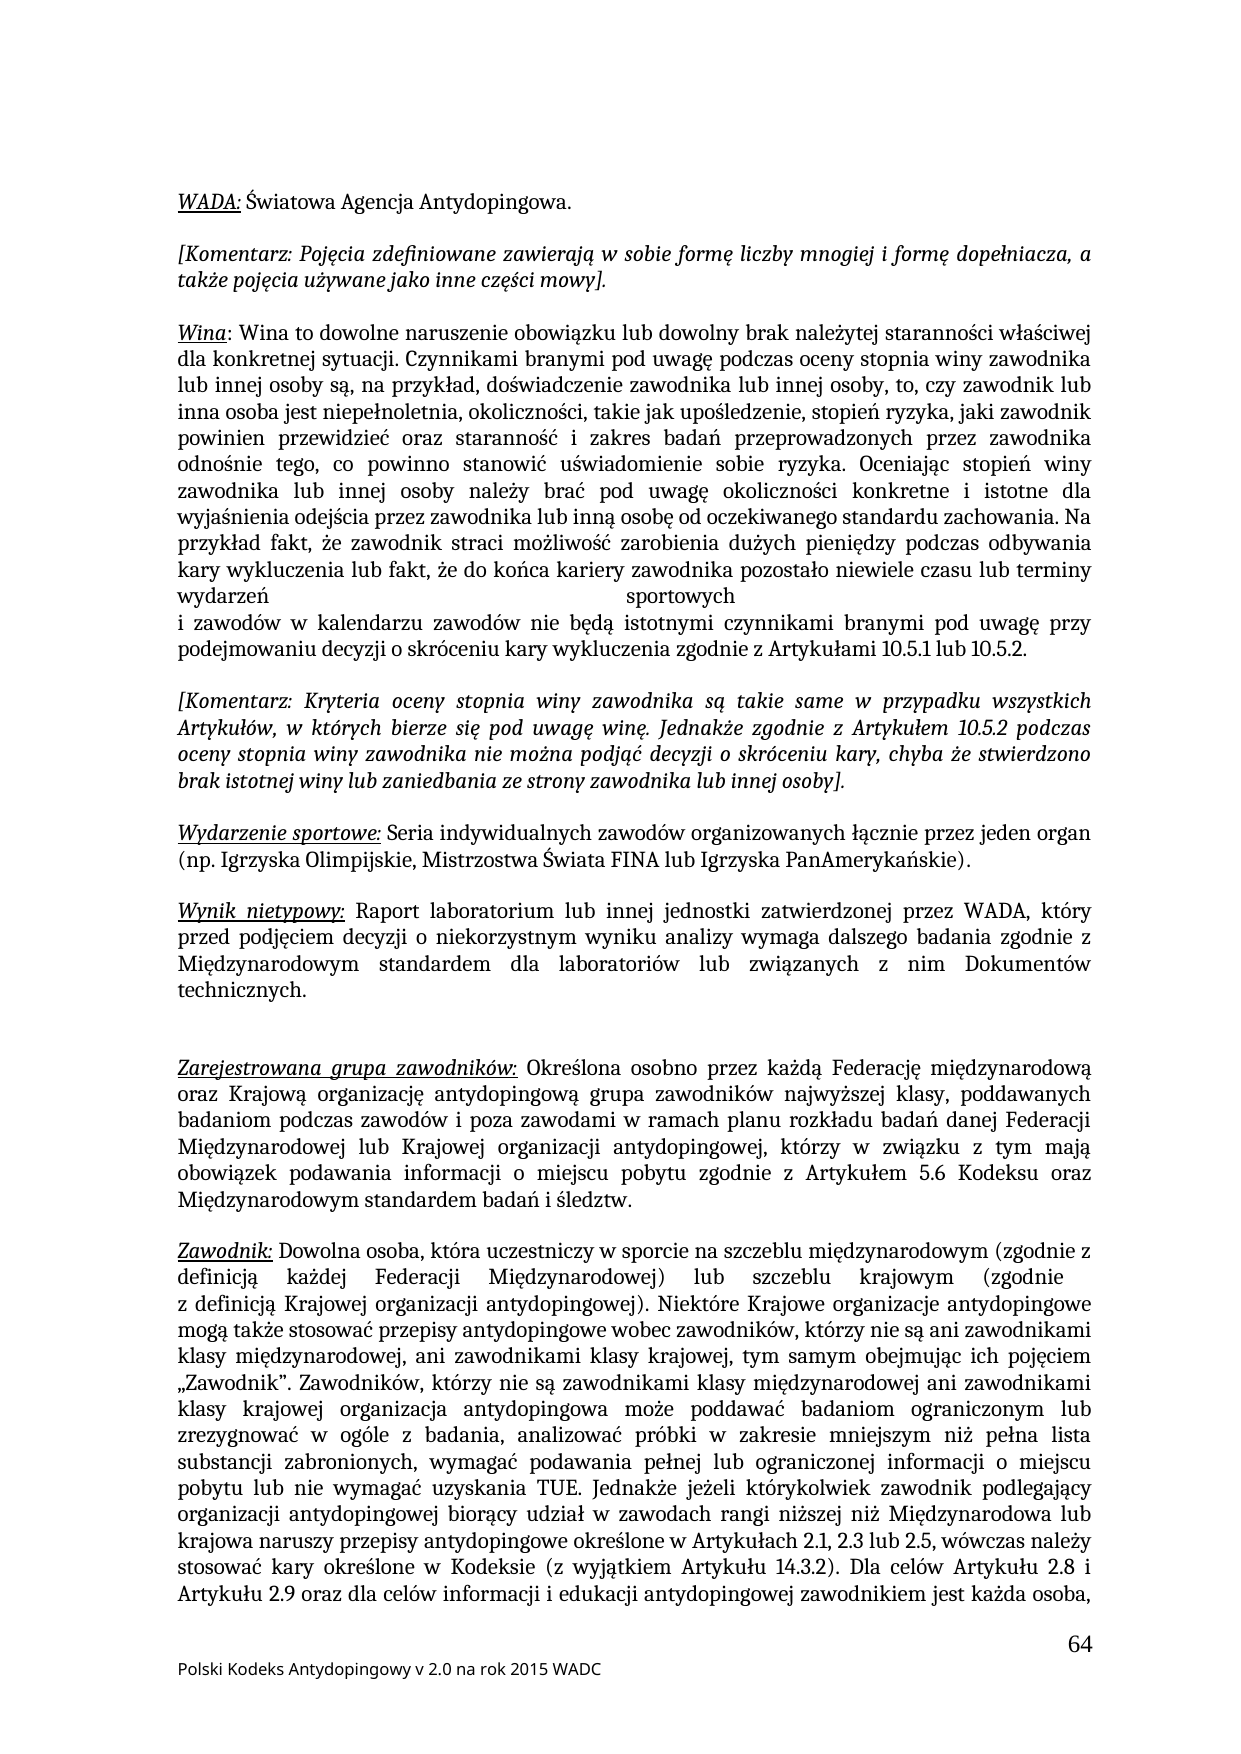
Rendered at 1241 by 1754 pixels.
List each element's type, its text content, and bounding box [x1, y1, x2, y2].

text Wydarzenie sportowe: Seria indywidualnych zawodów organizowanych łącznie przez jeden organ (np. Igrzyska Olimpijskie, Mistrzostwa Świata FINA lub Igrzyska PanAmerykańskie). [177, 820, 1092, 873]
text [Komentarz: Pojęcia zdefiniowane zawierają w sobie formę liczby mnogiej i formę dopełniacza, a także pojęcia używane jako inne części mowy]. [177, 240, 1092, 293]
text Wina: Wina to dowolne naruszenie obowiązku lub dowolny brak należytej staranności właściwej dla konkretnej sytuacji. Czynnikami branymi pod uwagę podczas oceny stopnia winy zawodnika lub innej osoby są, na przykład, doświadczenie zawodnika lub innej osoby, to, czy zawodnik lub inna osoba jest niepełnoletnia, okoliczności, takie jak upośledzenie, stopień ryzyka, jaki zawodnik powinien przewidzieć oraz staranność i zakres badań przeprowadzonych przez zawodnika odnośnie tego, co powinno stanowić uświadomienie sobie ryzyka. Oceniając stopień winy zawodnika lub innej osoby należy brać pod uwagę okoliczności konkretne i istotne dla wyjaśnienia odejścia przez zawodnika lub inną osobę od oczekiwanego standardu zachowania. Na przykład fakt, że zawodnik straci możliwość zarobienia dużych pieniędzy podczas odbywania kary wykluczenia lub fakt, że do końca kariery zawodnika pozostało niewiele czasu lub terminy wydarzeń sportowych i zawodów w kalendarzu zawodów nie będą istotnymi czynnikami branymi pod uwagę przy podejmowaniu decyzji o skróceniu kary wykluczenia zgodnie z Artykułami 10.5.1 lub 10.5.2. [177, 319, 1092, 662]
text Zarejestrowana grupa zawodników: Określona osobno przez każdą Federację międzynarodową oraz Krajową organizację antydopingową grupa zawodników najwyższej klasy, poddawanych badaniom podczas zawodów i poza zawodami w ramach planu rozkładu badań danej Federacji Międzynarodowej lub Krajowej organizacji antydopingowej, którzy w związku z tym mają obowiązek podawania informacji o miejscu pobytu zgodnie z Artykułem 5.6 Kodeksu oraz Międzynarodowym standardem badań i śledztw. [177, 1054, 1092, 1213]
text Wynik nietypowy: Raport laboratorium lub innej jednostki zatwierdzonej przez WADA, który przed podjęciem decyzji o niekorzystnym wyniku analizy wymaga dalszego badania zgodnie z Międzynarodowym standardem dla laboratoriów lub związanych z nim Dokumentów technicznych. [177, 898, 1092, 1003]
text WADA: Światowa Agencja Antydopingowa. [177, 189, 1092, 215]
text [177, 1238, 1092, 1607]
text [Komentarz: Kryteria oceny stopnia winy zawodnika są takie same w przypadku wszystkich Artykułów, w których bierze się pod uwagę winę. Jednakże zgodnie z Artykułem 10.5.2 podczas oceny stopnia winy zawodnika nie można podjąć decyzji o skróceniu kary, chyba że stwierdzono brak istotnej winy lub zaniedbania ze strony zawodnika lub innej osoby]. [177, 688, 1092, 794]
